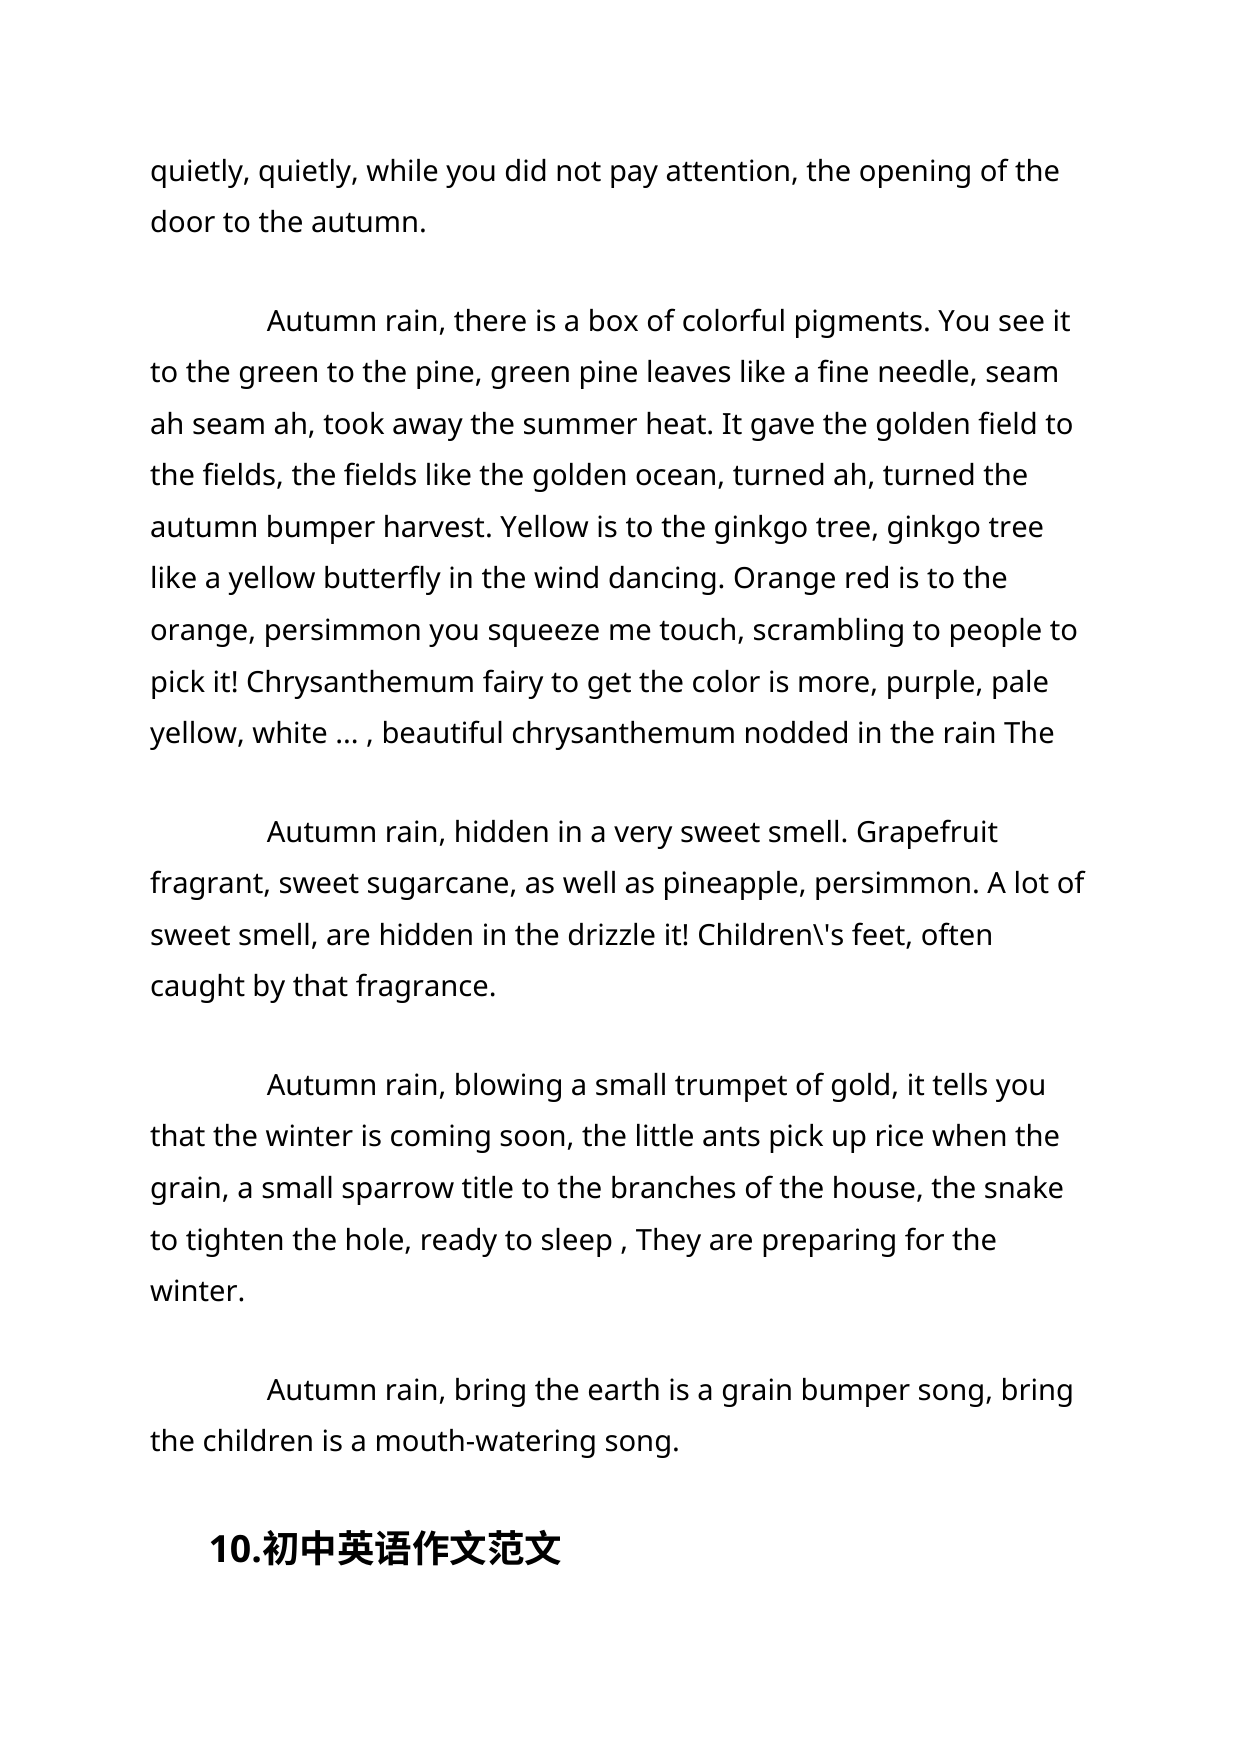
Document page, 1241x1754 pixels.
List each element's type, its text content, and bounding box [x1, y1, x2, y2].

text 10.初中英语作文范文 [150, 1519, 1090, 1573]
text Autumn rain, there is a box of colorful pigments. You see it to the green to the pine, green pine leaves like a fine needle, seam ah seam ah, took away the summer heat. It gave the golden field to the fields, the fields like the golden ocean, turned ah, turned the autumn bumper harvest. Yellow is to the ginkgo tree, ginkgo tree like a yellow butterfly in the wind dancing. Orange red is to the orange, persimmon you squeeze me touch, scrambling to people to pick it! Chrysanthemum fairy to get the color is more, purple, pale yellow, white ... , beautiful chrysanthemum nodded in the rain The [150, 300, 1090, 752]
text Autumn rain, blowing a small trumpet of gold, it tells you that the winter is coming soon, the little ants pick up rice when the grain, a small sparrow title to the branches of the house, the snake to tighten the hole, ready to sleep , They are preparing for the winter. [150, 1064, 1090, 1310]
text Autumn rain, hidden in a very sweet smell. Grapefruit fragrant, sweet sugarcane, as well as pineapple, persimmon. A lot of sweet smell, are hidden in the drizzle it! Children\'s feet, often caught by that fragrance. [150, 811, 1090, 1005]
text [150, 150, 1090, 241]
text Autumn rain, bring the earth is a grain bumper song, bring the children is a mouth-watering song. [150, 1369, 1090, 1460]
